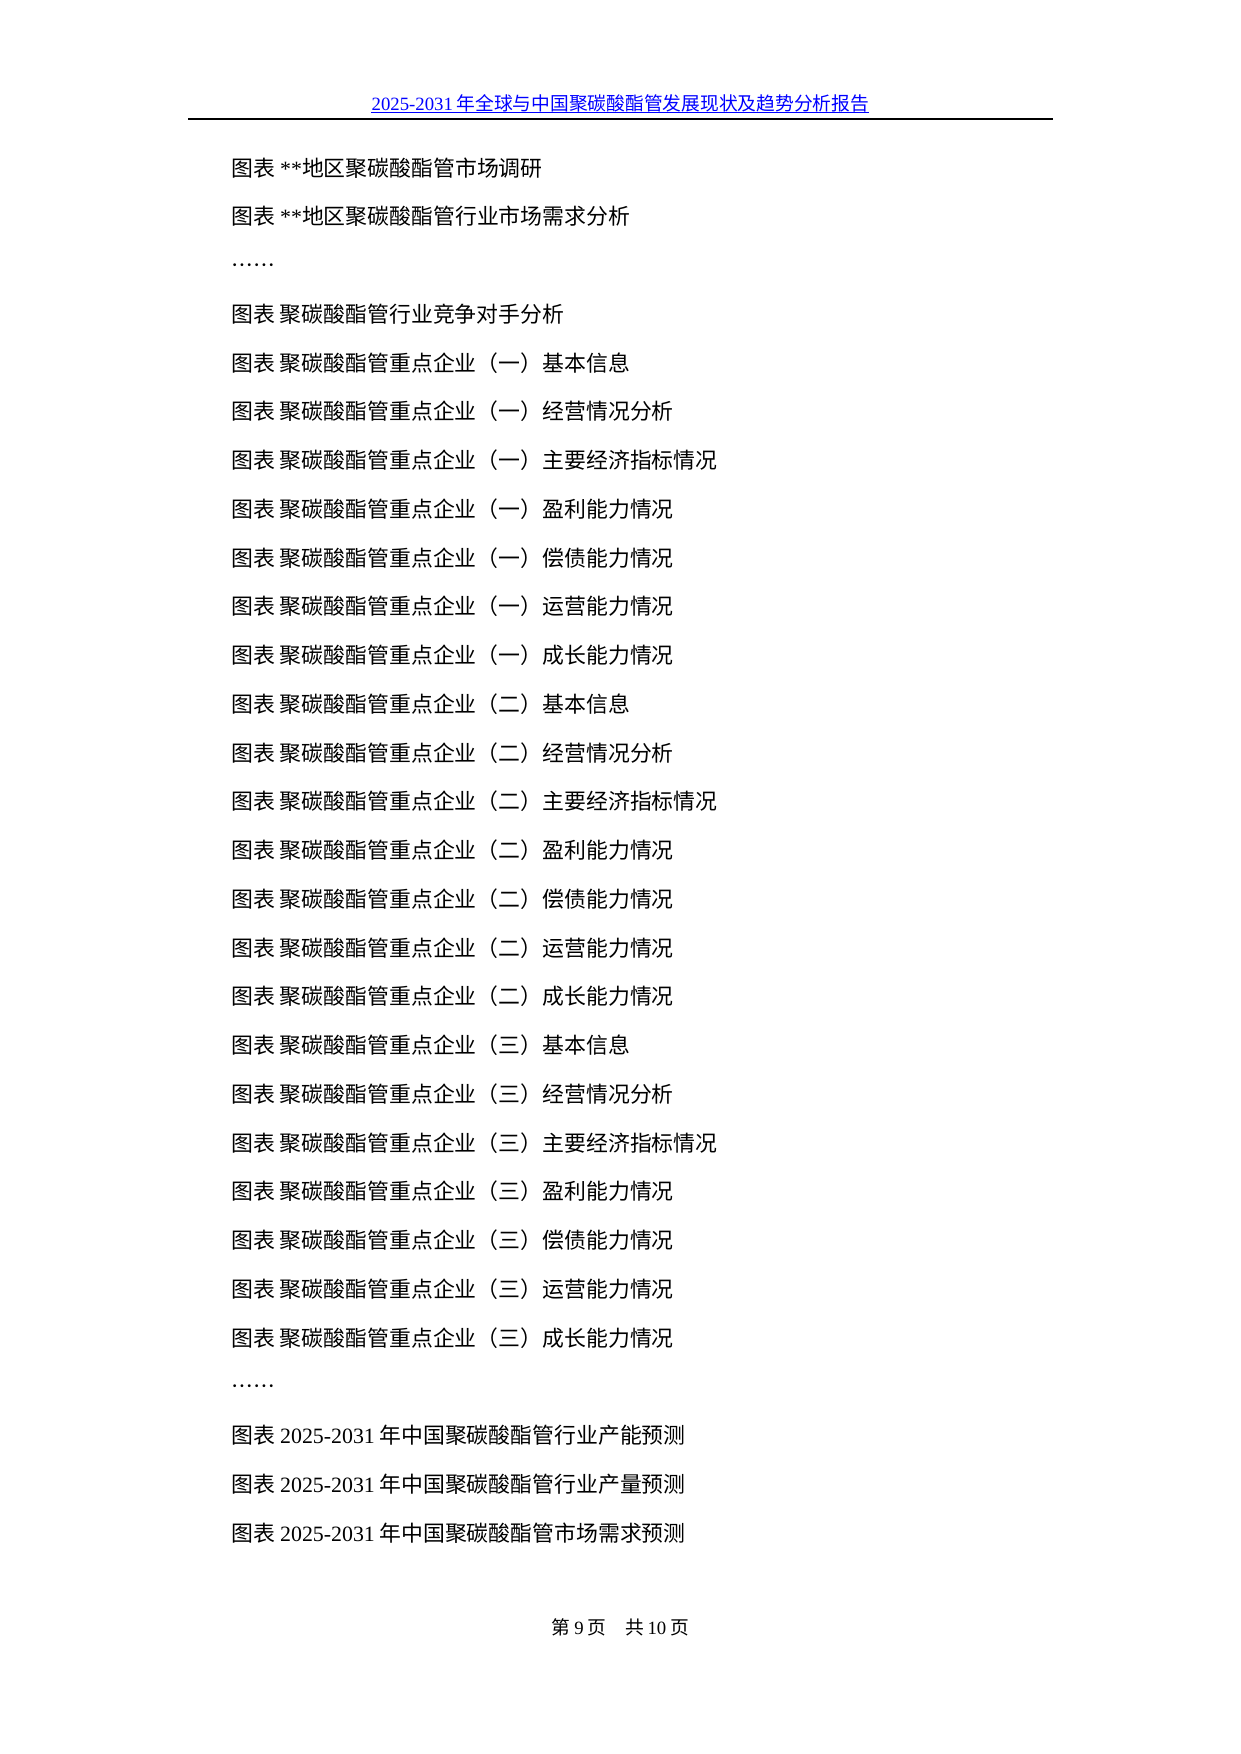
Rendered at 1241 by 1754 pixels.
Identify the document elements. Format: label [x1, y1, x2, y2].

text [187, 150, 1053, 1548]
